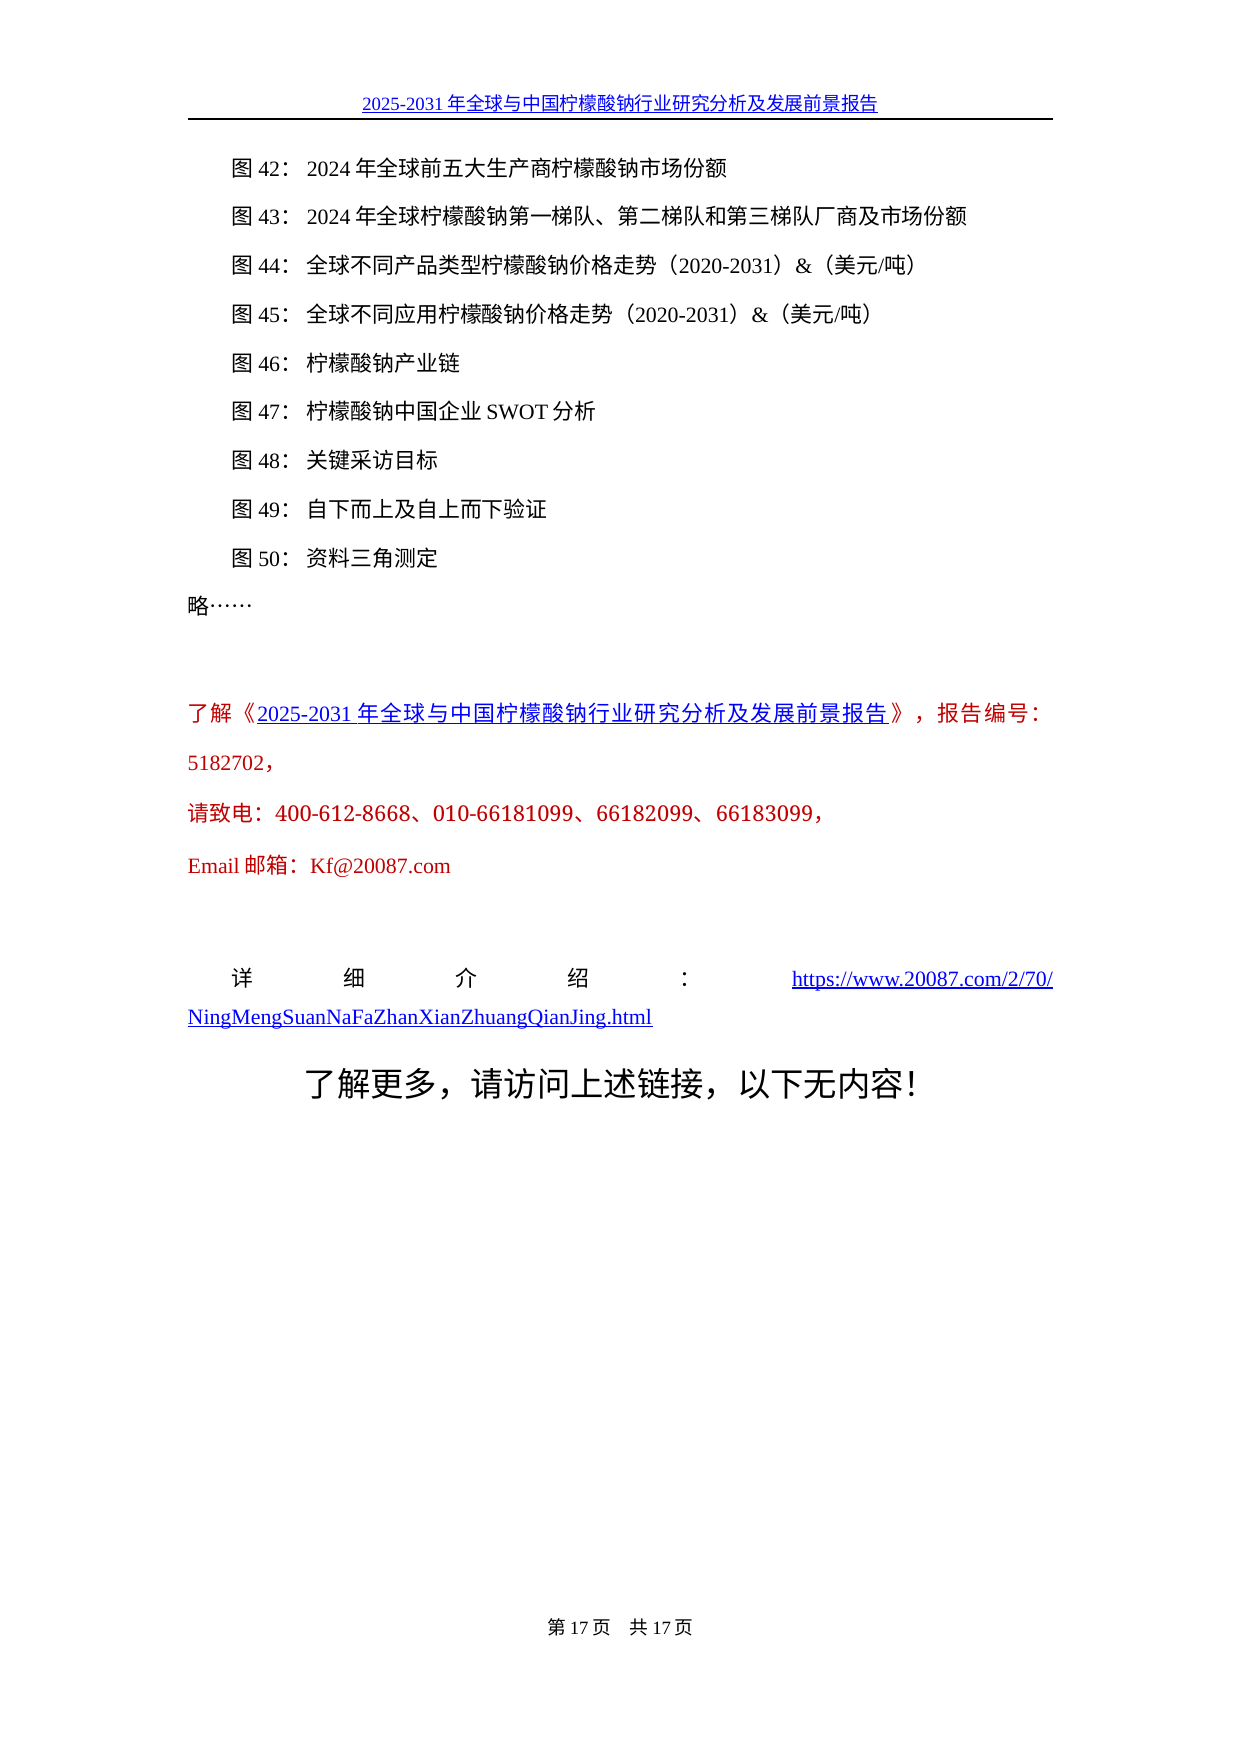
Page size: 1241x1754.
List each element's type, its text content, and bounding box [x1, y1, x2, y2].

text 详细介绍：https://www.20087.com/2/70/NingMengSuanNaFaZhanXianZhuangQianJing.html [187, 960, 1053, 1033]
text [187, 150, 1053, 621]
title 了解更多，请访问上述链接，以下无内容！ [187, 1049, 1053, 1114]
text 请致电：400-612-8668、010-66181099、66182099、66183099， [187, 796, 1053, 828]
text 了解《2025-2031年全球与中国柠檬酸钠行业研究分析及发展前景报告》，报告编号：5182702， [187, 695, 1053, 777]
text Email邮箱：Kf@20087.com [187, 847, 1053, 880]
